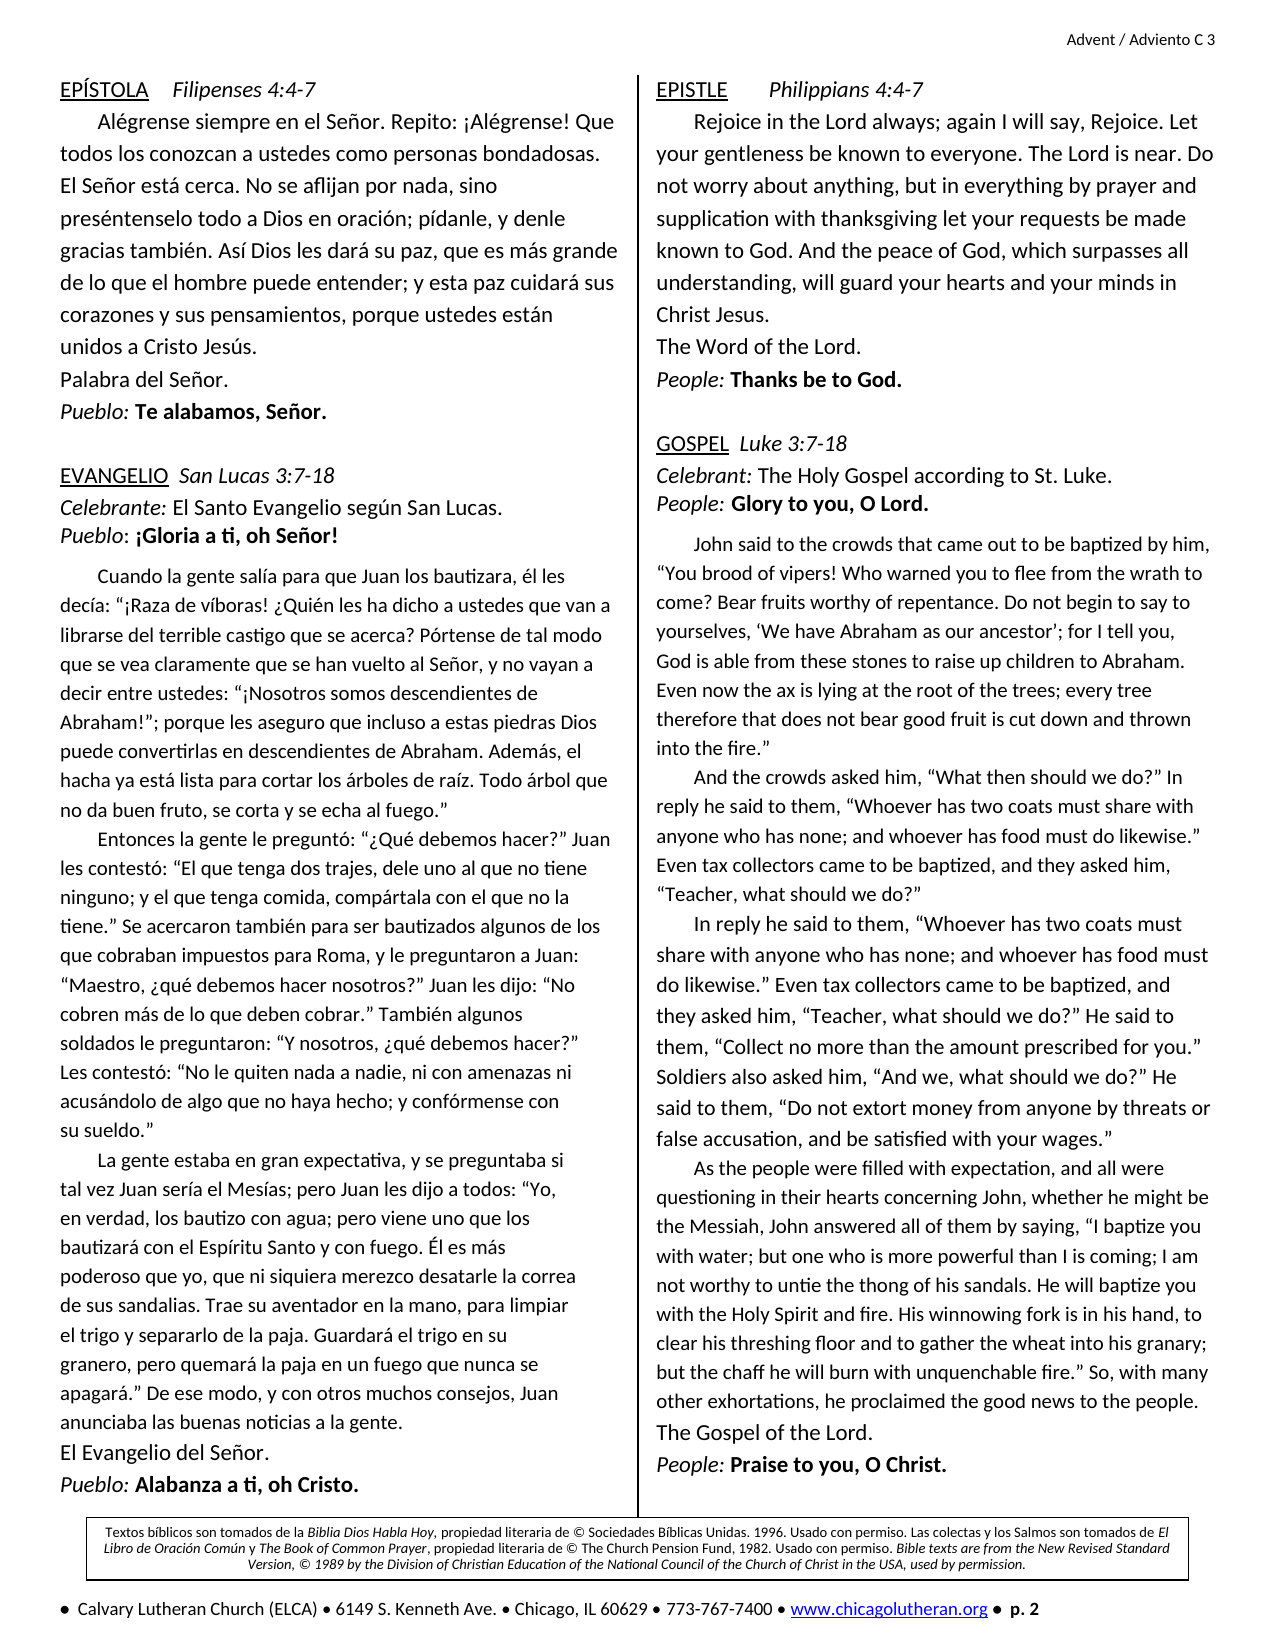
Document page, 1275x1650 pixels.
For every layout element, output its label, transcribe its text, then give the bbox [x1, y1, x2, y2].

text Palabra del Señor. [60, 365, 619, 393]
text As the people were filled with expectation, and all were questioning in their hearts concerning John, whether he might be the Messiah, John answered all of them by saying, “I baptize you with water; but one who is more powerful than I is coming; I am not worthy to untie the thong of his sandals. He will baptize you with the Holy Spirit and fire. His winnowing fork is in his hand, to clear his threshing floor and to gather the wheat into his granary; but the chaff he will burn with unquenchable fire.” So, with many other exhortations, he proclaimed the good news to the people. [656, 1155, 1215, 1414]
text Pueblo: ¡Gloria a ti, oh Señor! [60, 521, 619, 549]
text Celebrant: The Holy Gospel according to St. Luke. [656, 461, 1215, 489]
text La gente estaba en gran expectativa, y se preguntaba si tal vez Juan sería el Mesías; pero Juan les dijo a todos: “Yo, en verdad, los bautizo con agua; pero viene uno que los bautizará con el Espíritu Santo y con fuego. Él es más poderoso que yo, que ni siquiera merezco desatarle la correa de sus sandalias. Trae su aventador en la mano, para limpiar el trigo y separarlo de la paja. Guardará el trigo en su granero, pero quemará la paja en un fuego que nunca se apagará.” De ese modo, y con otros muchos consejos, Juan anunciaba las buenas noticias a la gente. [60, 1147, 581, 1435]
text Alégrense siempre en el Señor. Repito: ¡Alégrense! Que todos los conozcan a ustedes como personas bondadosas. El Señor está cerca. No se aflijan por nada, sino preséntenselo todo a Dios en oración; pídanle, y denle gracias también. Así Dios les dará su paz, que es más grande de lo que el hombre puede entender; y esta paz cuidará sus corazones y sus pensamientos, porque ustedes están unidos a Cristo Jesús. [60, 107, 619, 361]
text Pueblo: Alabanza a ti, oh Cristo. [60, 1471, 619, 1499]
text John said to the crowds that came out to be baptized by him, “You brood of vipers! Who warned you to flee from the wrath to come? Bear fruits worthy of repentance. Do not begin to say to yourselves, ‘We have Abraham as our ancestor’; for I tell you, God is able from these stones to raise up children to Abraham. Even now the ax is lying at the root of the trees; every tree therefore that does not bear good fruit is cut down and thrown into the fire.” [656, 531, 1215, 761]
text Celebrante: El Santo Evangelio según San Lucas. [60, 493, 619, 521]
text Rejoice in the Lord always; again I will say, Rejoice. Let your gentleness be known to everyone. The Lord is near. Do not worry about anything, but in everything by prayer and supplication with thanksgiving let your requests be made known to God. And the peace of God, which surpasses all understanding, will guard your hearts and your minds in Christ Jesus. [656, 107, 1215, 328]
text In reply he said to them, “Whoever has two coats must share with anyone who has none; and whoever has food must do likewise.” Even tax collectors came to be baptized, and they asked him, “Teacher, what should we do?” He said to them, “Collect no more than the amount prescribed for you.” Soldiers also asked him, “And we, what should we do?” He said to them, “Do not extort money from anyone by threats or false accusation, and be satisfied with your wages.” [656, 910, 1215, 1151]
text EPÍSTOLA Filipenses 4:4-7 [60, 75, 619, 103]
text Pueblo: Te alabamos, Señor. [60, 397, 619, 425]
text And the crowds asked him, “What then should we do?” In reply he said to them, “Whoever has two coats must share with anyone who has none; and whoever has food must do likewise.” Even tax collectors came to be baptized, and they asked him, [656, 764, 1215, 877]
text que cobraban impuestos para Roma, y le preguntaron a Juan: “Maestro, ¿qué debemos hacer nosotros?” Juan les dijo: “No cobren más de lo que deben cobrar.” También algunos soldados le preguntaron: “Y nosotros, ¿qué debemos hacer?” Les contestó: “No le quiten nada a nadie, ni con amenazas ni acusándolo de algo que no haya hecho; y confórmense con su sueldo.” [60, 943, 581, 1143]
text EVANGELIO San Lucas 3:7-18 [60, 461, 619, 489]
text Cuando la gente salía para que Juan los bautizara, él les decía: “¡Raza de víboras! ¿Quién les ha dicho a ustedes que van a librarse del terrible castigo que se acerca? Pórtense de tal modo que se vea claramente que se han vuelto al Señor, y no vayan a decir entre ustedes: “¡Nosotros somos descendientes de Abraham!”; porque les aseguro que incluso a estas piedras Dios puede convertirlas en descendientes de Abraham. Además, el hacha ya está lista para cortar los árboles de raíz. Todo árbol que no da buen fruto, se corta y se echa al fuego.” [60, 563, 619, 822]
text People: Praise to you, O Christ. [656, 1450, 1215, 1478]
text El Evangelio del Señor. [60, 1438, 619, 1466]
text The Gospel of the Lord. [656, 1418, 1215, 1446]
text Entonces la gente le preguntó: “¿Qué debemos hacer?” Juan les contestó: “El que tenga dos trajes, dele uno al que no tiene ninguno; y el que tenga comida, compártala con el que no la tiene.” Se acercaron también para ser bautizados algunos de los [60, 826, 619, 939]
text The Word of the Lord. [656, 332, 1215, 361]
text EPISTLE Philippians 4:4-7 [656, 75, 1215, 103]
text People: Glory to you, O Lord. [656, 489, 1215, 517]
text People: Thanks be to God. [656, 365, 1215, 393]
text GOSPEL Luke 3:7-18 [656, 429, 1215, 457]
text “Teacher, what should we do?” [656, 881, 1215, 907]
